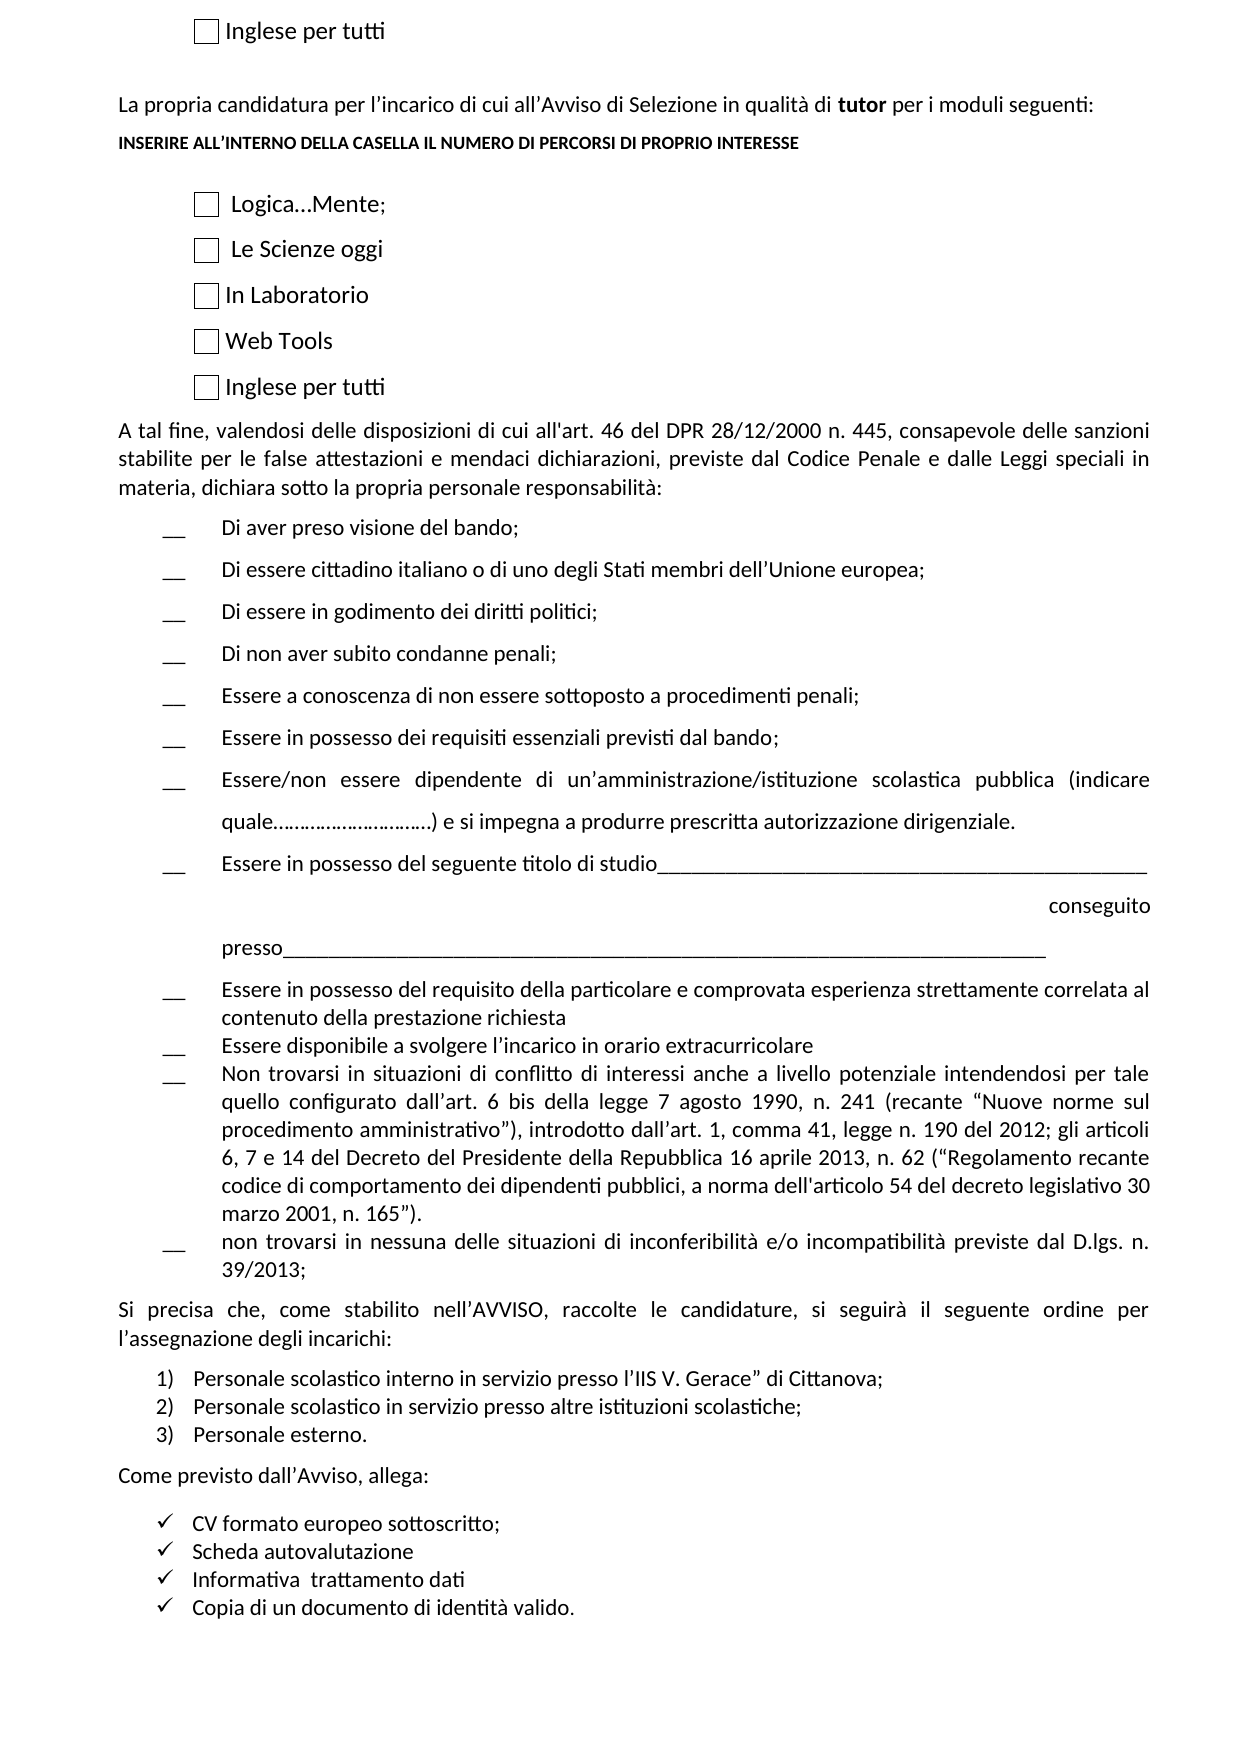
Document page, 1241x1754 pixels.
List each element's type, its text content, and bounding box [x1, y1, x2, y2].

list Personale scolastico in servizio presso altre istituzioni scolastiche; [156, 1392, 1152, 1420]
list Inglese per tutti [193, 371, 1152, 401]
text conseguito presso___________________________________________________________________ [162, 891, 1152, 961]
text __ Essere in possesso dei requisiti essenziali previsti dal bando; [162, 723, 1152, 751]
list Personale scolastico interno in servizio presso l’IIS V. Gerace” di Cittanova; [156, 1364, 1152, 1392]
text Si precisa che, come stabilito nell’AVVISO, raccolte le candidature, si seguirà il seguente ordine per l’assegnazione degli incarichi: [118, 1296, 1152, 1352]
text __ Di aver preso visione del bando; [162, 513, 1152, 541]
text __ Di non aver subito condanne penali; [162, 639, 1152, 667]
text Come previsto dall’Avviso, allega: [118, 1461, 1152, 1489]
list Logica…Mente; [193, 188, 1152, 218]
text __ Essere a conoscenza di non essere sottoposto a procedimenti penali; [162, 681, 1152, 709]
list In Laboratorio [193, 279, 1152, 310]
text __ Non trovarsi in situazioni di conflitto di interessi anche a livello potenziale intendendosi per tale quello configurato dall’art. 6 bis della legge 7 agosto 1990, n. 241 (recante “Nuove norme sul procedimento amministrativo”), introdotto dall’art. 1, comma 41, legge n. 190 del 2012; gli articoli 6, 7 e 14 del Decreto del Presidente della Repubblica 16 aprile 2013, n. 62 (“Regolamento recante codice di comportamento dei dipendenti pubblici, a norma dell'articolo 54 del decreto legislativo 30 marzo 2001, n. 165”). [162, 1059, 1152, 1227]
text __ Essere in possesso del requisito della particolare e comprovata esperienza strettamente correlata al contenuto della prestazione richiesta [162, 975, 1152, 1031]
text __ non trovarsi in nessuna delle situazioni di inconferibilità e/o incompatibilità previste dal D.lgs. n. 39/2013; [162, 1227, 1152, 1283]
list Personale esterno. [156, 1420, 1152, 1448]
text A tal fine, valendosi delle disposizioni di cui all'art. 46 del DPR 28/12/2000 n. 445, consapevole delle sanzioni stabilite per le false attestazioni e mendaci dichiarazioni, previste dal Codice Penale e dalle Leggi speciali in materia, dichiara sotto la propria personale responsabilità: [118, 417, 1152, 501]
list Scheda autovalutazione [156, 1537, 1152, 1565]
list CV formato europeo sottoscritto; [156, 1509, 1152, 1537]
text La propria candidatura per l’incarico di cui all’Avviso di Selezione in qualità di tutor per i moduli seguenti: [118, 90, 1152, 118]
list Informativa trattamento dati [156, 1565, 1152, 1593]
text __ Essere in possesso del seguente titolo di studio___________________________________________ [162, 849, 1152, 877]
text __ Di essere in godimento dei diritti politici; [162, 597, 1152, 625]
list Copia di un documento di identità valido. [155, 1593, 1152, 1621]
text __ Essere disponibile a svolgere l’incarico in orario extracurricolare [162, 1031, 1152, 1059]
list Le Scienze oggi [193, 234, 1152, 264]
text INSERIRE ALL’INTERNO DELLA CASELLA IL NUMERO DI PERCORSI DI PROPRIO INTERESSE [118, 131, 1152, 154]
list Web Tools [193, 325, 1152, 356]
text __ Di essere cittadino italiano o di uno degli Stati membri dell’Unione europea; [162, 555, 1152, 583]
text __ Essere/non essere dipendente di un’amministrazione/istituzione scolastica pubblica (indicare quale…………………………) e si impegna a produrre prescritta autorizzazione dirigenziale. [162, 765, 1152, 835]
list Inglese per tutti [193, 15, 1152, 45]
